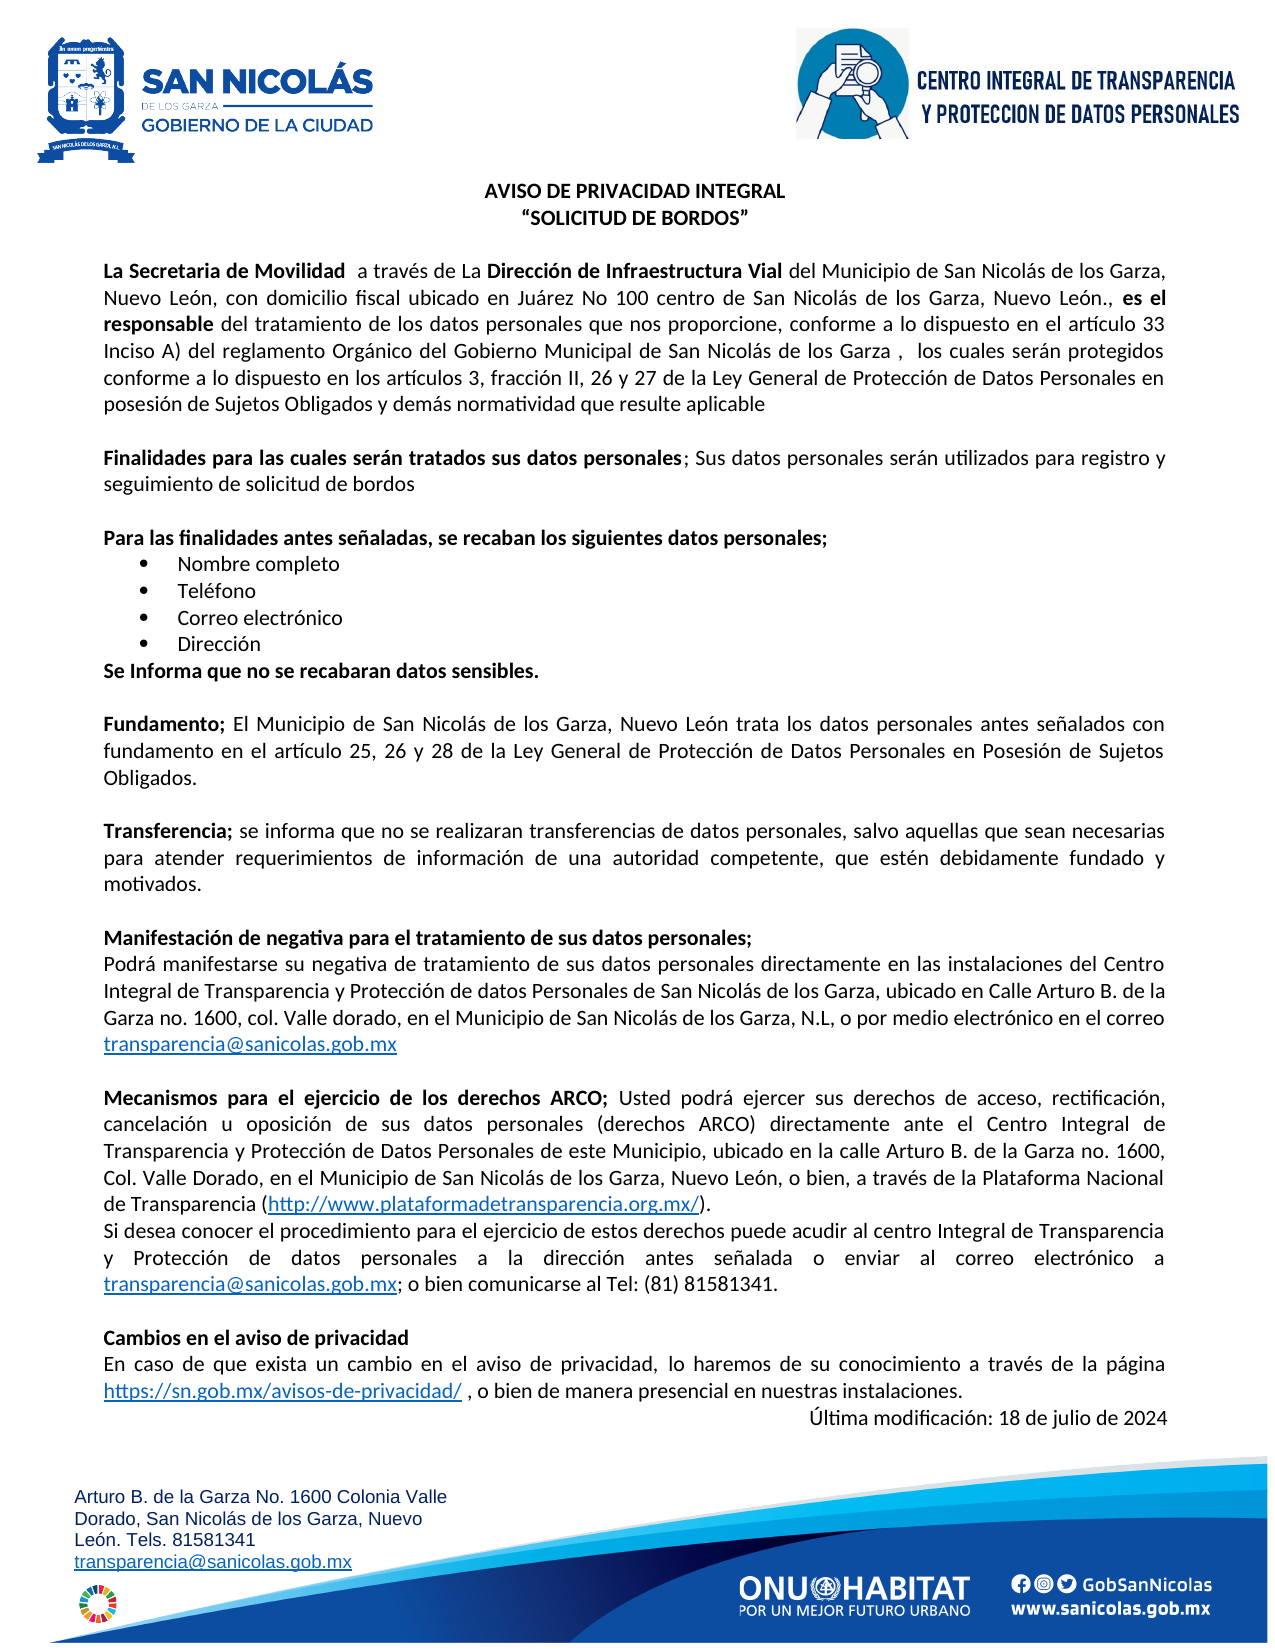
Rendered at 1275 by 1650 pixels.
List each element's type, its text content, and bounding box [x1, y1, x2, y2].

picture [48, 1456, 1268, 1643]
text Última modificación: 18 de julio de 2024 [103, 1404, 1206, 1431]
text Si desea conocer el procedimiento para el ejercicio de estos derechos puede acudir al centro Integral de Transparencia y Protección de datos personales a la dirección antes señalada o enviar al correo electrónico a transparencia@sanicolas.gob.mx; o bien comunicarse al Tel: (81) 81581341. [103, 1217, 1166, 1297]
picture [795, 24, 1254, 150]
list Dirección [140, 631, 1166, 657]
text “SOLICITUD DE BORDOS” [103, 204, 1166, 231]
text Mecanismos para el ejercicio de los derechos ARCO; Usted podrá ejercer sus derechos de acceso, rectificación, cancelación u oposición de sus datos personales (derechos ARCO) directamente ante el Centro Integral de Transparencia y Protección de Datos Personales de este Municipio, ubicado en la calle Arturo B. de la Garza no. 1600, Col. Valle Dorado, en el Municipio de San Nicolás de los Garza, Nuevo León, o bien, a través de la Plataforma Nacional de Transparencia (http://www.plataformadetransparencia.org.mx/). [103, 1084, 1166, 1217]
text Transferencia; se informa que no se realizaran transferencias de datos personales, salvo aquellas que sean necesarias para atender requerimientos de información de una autoridad competente, que estén debidamente fundado y motivados. [103, 817, 1166, 897]
text Manifestación de negativa para el tratamiento de sus datos personales; [103, 924, 1166, 951]
text Finalidades para las cuales serán tratados sus datos personales; Sus datos personales serán utilizados para registro y seguimiento de solicitud de bordos [103, 444, 1166, 497]
list Nombre completo [140, 551, 1166, 577]
text En caso de que exista un cambio en el aviso de privacidad, lo haremos de su conocimiento a través de la página https://sn.gob.mx/avisos-de-privacidad/ , o bien de manera presencial en nuestras instalaciones. [103, 1351, 1166, 1404]
list Teléfono [140, 577, 1166, 604]
text Se Informa que no se recabaran datos sensibles. [103, 657, 1166, 684]
text La Secretaria de Movilidad a través de La Dirección de Infraestructura Vial del Municipio de San Nicolás de los Garza, Nuevo León, con domicilio fiscal ubicado en Juárez No 100 centro de San Nicolás de los Garza, Nuevo León., es el responsable del tratamiento de los datos personales que nos proporcione, conforme a lo dispuesto en el artículo 33 Inciso A) del reglamento Orgánico del Gobierno Municipal de San Nicolás de los Garza , los cuales serán protegidos conforme a lo dispuesto en los artículos 3, fracción II, 26 y 27 de la Ley General de Protección de Datos Personales en posesión de Sujetos Obligados y demás normatividad que resulte aplicable [103, 257, 1166, 417]
text Cambios en el aviso de privacidad [103, 1324, 1166, 1351]
text Fundamento; El Municipio de San Nicolás de los Garza, Nuevo León trata los datos personales antes señalados con fundamento en el artículo 25, 26 y 28 de la Ley General de Protección de Datos Personales en Posesión de Sujetos Obligados. [103, 711, 1166, 791]
text Podrá manifestarse su negativa de tratamiento de sus datos personales directamente en las instalaciones del Centro Integral de Transparencia y Protección de datos Personales de San Nicolás de los Garza, ubicado en Calle Arturo B. de la Garza no. 1600, col. Valle dorado, en el Municipio de San Nicolás de los Garza, N.L, o por medio electrónico en el correo transparencia@sanicolas.gob.mx [103, 951, 1166, 1057]
text AVISO DE PRIVACIDAD INTEGRAL [103, 177, 1166, 204]
picture [37, 37, 373, 163]
list Correo electrónico [140, 604, 1166, 631]
text Para las finalidades antes señaladas, se recaban los siguientes datos personales; [103, 524, 1166, 551]
